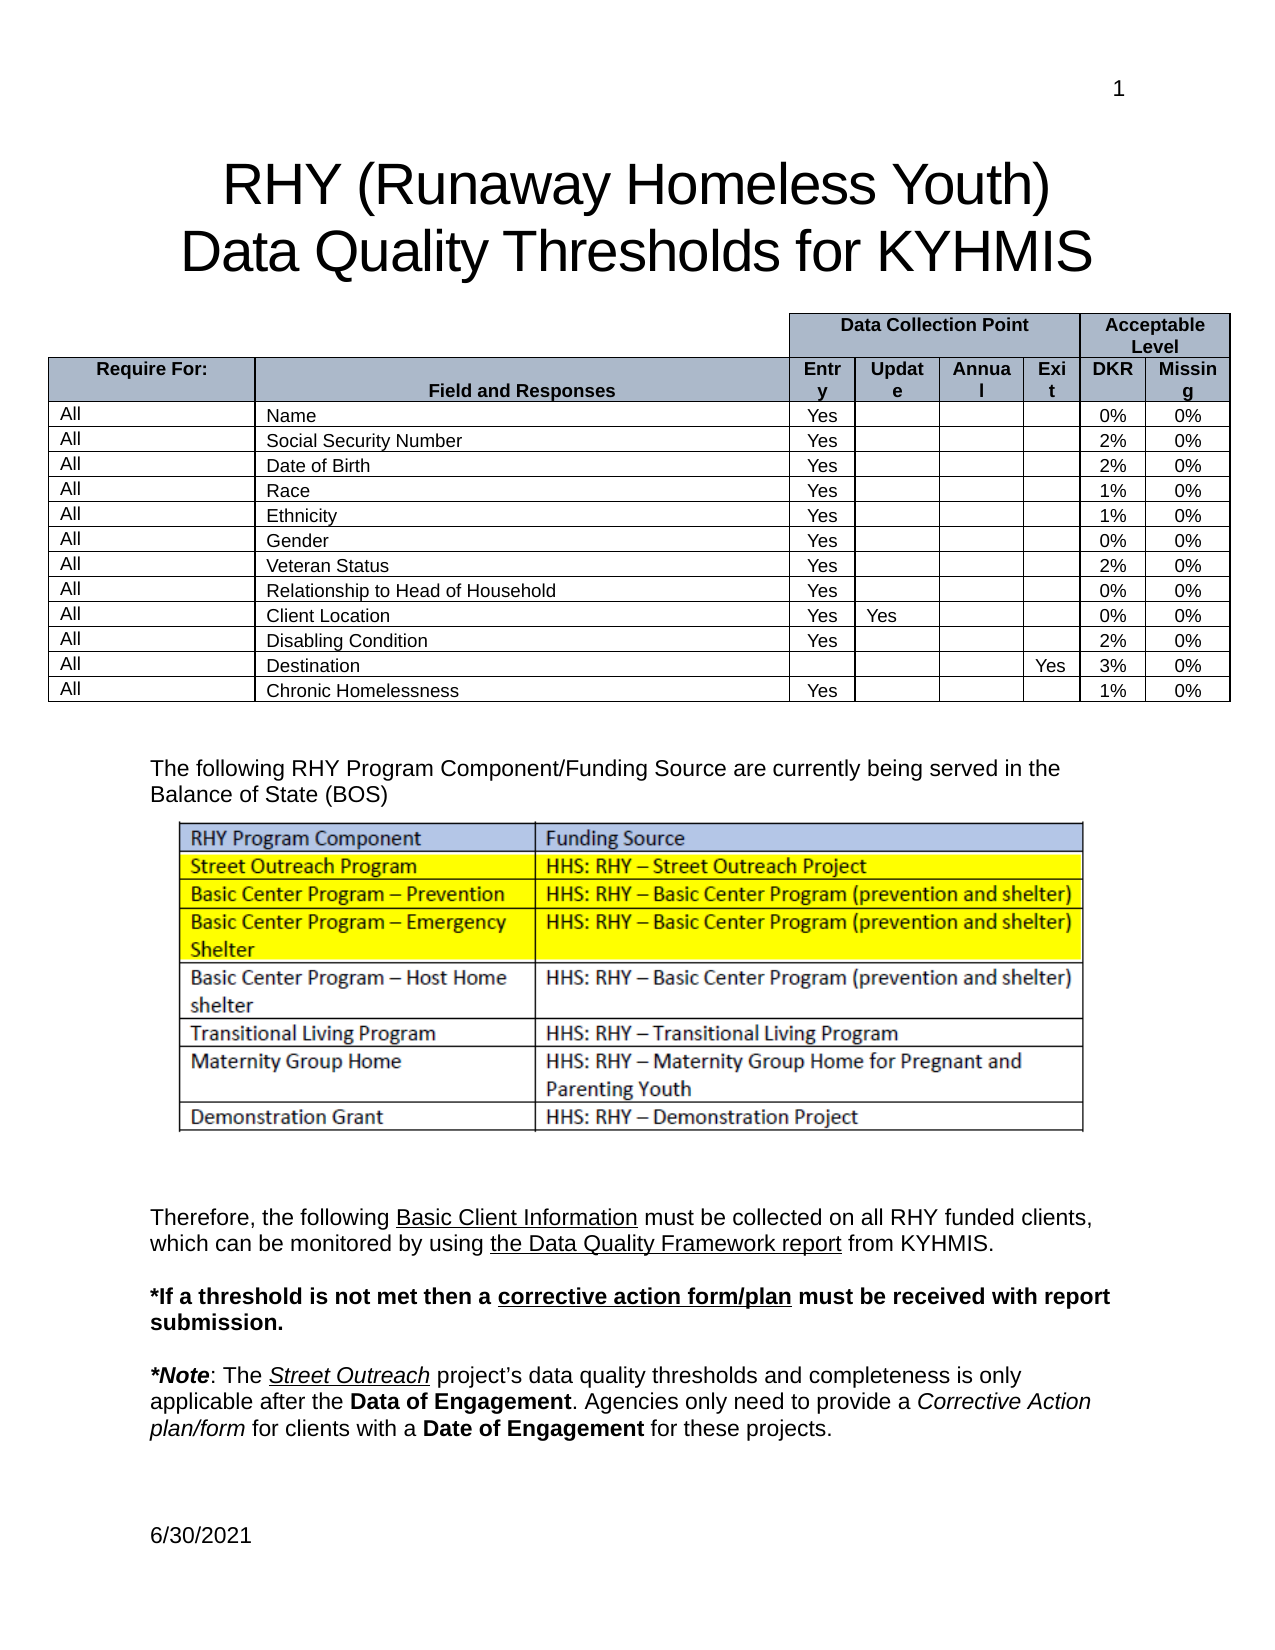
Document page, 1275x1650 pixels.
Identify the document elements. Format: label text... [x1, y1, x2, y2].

table_cell Update [856, 358, 939, 401]
table_cell [940, 402, 1023, 426]
table_cell Chronic Homelessness [256, 677, 789, 701]
table_cell 0% [1081, 577, 1145, 601]
table_cell 2% [1081, 427, 1145, 451]
table_cell [1024, 602, 1079, 626]
table_cell [940, 652, 1023, 676]
table_cell 0% [1146, 477, 1229, 501]
table_cell Ethnicity [256, 502, 789, 526]
table_cell Destination [256, 652, 789, 676]
table_cell 0% [1146, 652, 1229, 676]
table_cell Yes [790, 427, 854, 451]
text Therefore, the following Basic Client Information must be collected on all RHY funded clients, which can be monitored by using the Data Quality Framework report from KYHMIS. [150, 1204, 1125, 1257]
table_cell All [49, 602, 254, 626]
table_cell Require For: [49, 358, 254, 401]
table_cell 0% [1146, 402, 1229, 426]
table_cell 3% [1081, 652, 1145, 676]
table_cell Name [256, 402, 789, 426]
table_header Data Collection Point [790, 314, 1079, 357]
table_cell [1024, 527, 1079, 551]
text *Note: The Street Outreach project’s data quality thresholds and completeness is only applicable after the Data of Engagement. Agencies only need to provide a Corrective Action plan/form for clients with a Date of Engagement for these projects. [150, 1362, 1125, 1441]
table_cell 0% [1146, 527, 1229, 551]
table_cell Yes [790, 627, 854, 651]
table_cell [1024, 502, 1079, 526]
table_cell [1024, 452, 1079, 476]
table_cell Entry [790, 358, 854, 401]
table_cell [940, 502, 1023, 526]
table_cell [856, 402, 939, 426]
table_cell All [49, 552, 254, 576]
table_cell All [49, 652, 254, 676]
table_cell Gender [256, 527, 789, 551]
table_cell Yes [856, 602, 939, 626]
table_cell All [49, 502, 254, 526]
picture [150, 807, 1125, 1152]
table_cell [940, 452, 1023, 476]
table_cell 1% [1081, 502, 1145, 526]
table_cell [856, 427, 939, 451]
table_cell [1024, 402, 1079, 426]
table_cell [1024, 577, 1079, 601]
table_cell 1% [1081, 677, 1145, 701]
table_cell [856, 477, 939, 501]
table_cell [940, 677, 1023, 701]
table_cell 0% [1146, 452, 1229, 476]
table_cell 0% [1146, 502, 1229, 526]
table_cell Date of Birth [256, 452, 789, 476]
table_cell [940, 627, 1023, 651]
table_cell Social Security Number [256, 427, 789, 451]
table_cell [940, 602, 1023, 626]
table_cell [940, 577, 1023, 601]
table_cell [856, 627, 939, 651]
table_cell Annual [940, 358, 1023, 401]
table_cell 2% [1081, 452, 1145, 476]
table_cell Yes [790, 552, 854, 576]
table_cell [940, 527, 1023, 551]
table_cell [1024, 552, 1079, 576]
table_cell All [49, 477, 254, 501]
table_cell Yes [790, 677, 854, 701]
table_cell [1024, 477, 1079, 501]
table_cell All [49, 677, 254, 701]
table_cell 0% [1146, 627, 1229, 651]
table_cell [856, 577, 939, 601]
table_cell All [49, 627, 254, 651]
table_header Acceptable Level [1081, 314, 1229, 357]
table_cell 1% [1081, 477, 1145, 501]
table_cell [856, 677, 939, 701]
table_cell [856, 652, 939, 676]
table_cell All [49, 427, 254, 451]
table_cell 0% [1081, 602, 1145, 626]
table_cell [940, 477, 1023, 501]
table_cell Yes [790, 577, 854, 601]
table_cell Yes [790, 502, 854, 526]
table_cell Yes [1024, 652, 1079, 676]
table_cell 0% [1146, 602, 1229, 626]
table_cell All [49, 577, 254, 601]
table_cell [790, 652, 854, 676]
table_cell [1024, 677, 1079, 701]
title Data Quality Thresholds for KYHMIS [150, 217, 1125, 284]
table_cell Client Location [256, 602, 789, 626]
table_cell All [49, 402, 254, 426]
table_cell DKR [1081, 358, 1145, 401]
table_cell Yes [790, 402, 854, 426]
table_cell Yes [790, 602, 854, 626]
table_cell 0% [1081, 527, 1145, 551]
table_cell [940, 427, 1023, 451]
table_cell Disabling Condition [256, 627, 789, 651]
text The following RHY Program Component/Funding Source are currently being served in the Balance of State (BOS) [150, 755, 1125, 807]
table_cell 2% [1081, 627, 1145, 651]
table_cell Missing [1146, 358, 1229, 401]
table_cell [856, 527, 939, 551]
table_cell [940, 552, 1023, 576]
table_cell [1024, 627, 1079, 651]
table_cell All [49, 527, 254, 551]
table_cell All [49, 452, 254, 476]
table_cell [1024, 427, 1079, 451]
table_cell [856, 552, 939, 576]
table_cell Exit [1024, 358, 1079, 401]
table_cell Yes [790, 477, 854, 501]
table_cell 0% [1146, 552, 1229, 576]
table_cell [856, 502, 939, 526]
table_cell Veteran Status [256, 552, 789, 576]
table_cell 0% [1081, 402, 1145, 426]
table_cell Yes [790, 527, 854, 551]
table_cell 0% [1146, 677, 1229, 701]
table_cell 0% [1146, 577, 1229, 601]
table_cell Race [256, 477, 789, 501]
table_cell Relationship to Head of Household [256, 577, 789, 601]
text *If a threshold is not met then a corrective action form/plan must be received with report submission. [150, 1283, 1125, 1336]
table_cell Field and Responses [256, 358, 789, 401]
title RHY (Runaway Homeless Youth) [150, 150, 1125, 217]
table_cell 2% [1081, 552, 1145, 576]
table_cell Yes [790, 452, 854, 476]
table_cell 0% [1146, 427, 1229, 451]
table_cell [856, 452, 939, 476]
